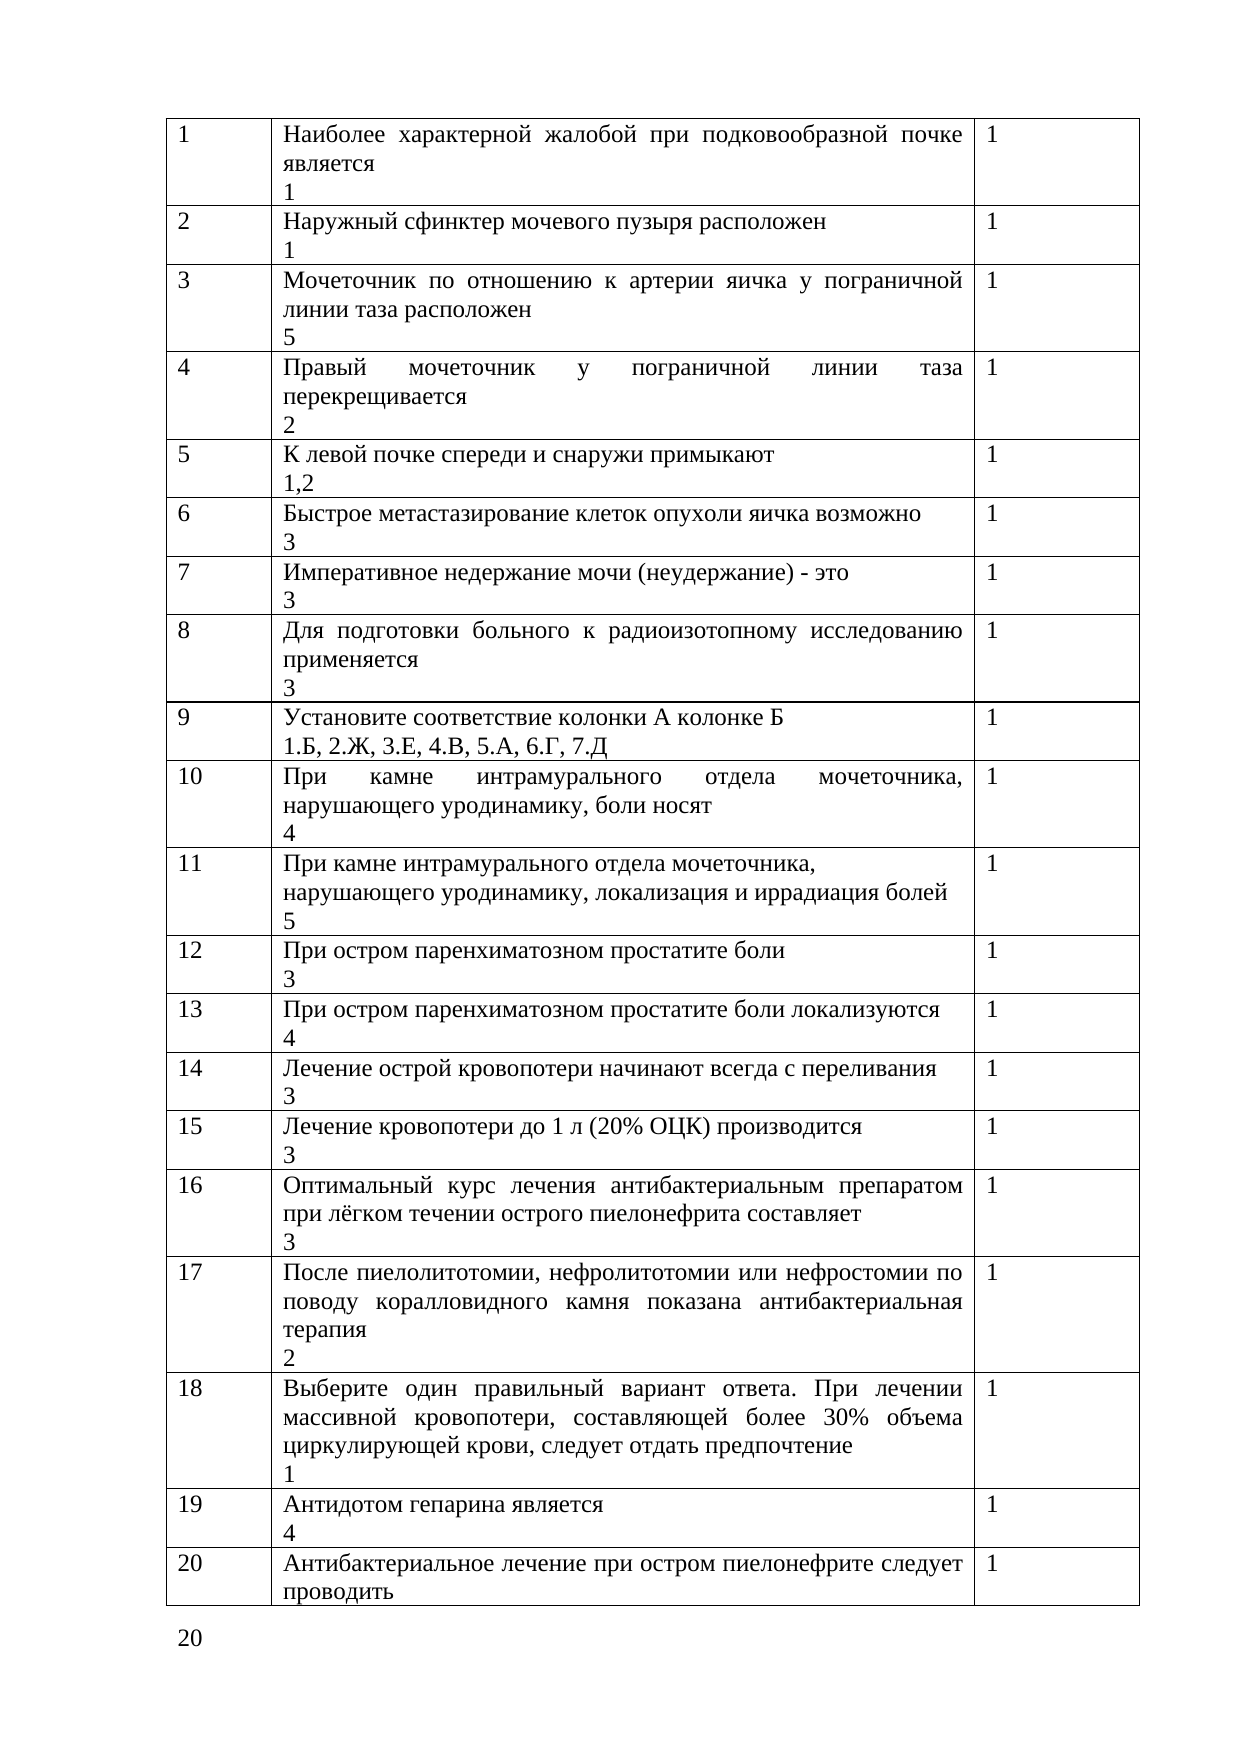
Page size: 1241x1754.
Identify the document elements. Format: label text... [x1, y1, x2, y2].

table_cell 1 [975, 1170, 1139, 1256]
table_cell 2 [167, 206, 271, 264]
table_cell 14 [167, 1053, 271, 1110]
table_cell При камне интрамурального отдела мочеточника, нарушающего уродинамику, боли носят 4 [272, 761, 974, 847]
table_cell 1 [975, 557, 1139, 614]
table_cell 9 [167, 703, 271, 760]
table_cell 1 [975, 1053, 1139, 1110]
table_cell 1 [975, 994, 1139, 1052]
table_cell Лечение кровопотери до 1 л (20% ОЦК) производится 3 [272, 1111, 974, 1169]
table_cell 20 [167, 1548, 271, 1605]
table_cell Оптимальный курс лечения антибактериальным препаратом при лёгком течении острого пиелонефрита составляет 3 [272, 1170, 974, 1256]
table_cell 1 [975, 703, 1139, 760]
table_cell Лечение острой кровопотери начинают всегда с переливания 3 [272, 1053, 974, 1110]
table_cell 8 [167, 615, 271, 701]
table_cell 1 [975, 352, 1139, 438]
table_cell 17 [167, 1257, 271, 1372]
table_cell К левой почке спереди и снаружи примыкают 1,2 [272, 440, 974, 497]
table_cell 1 [975, 615, 1139, 701]
table_cell 1 [975, 440, 1139, 497]
table_cell Правый мочеточник у пограничной линии таза перекрещивается 2 [272, 352, 974, 438]
table_cell 18 [167, 1373, 271, 1488]
table_cell Установите соответствие колонки А колонке Б 1.Б, 2.Ж, 3.Е, 4.В, 5.А, 6.Г, 7.Д [272, 703, 974, 760]
table_cell 5 [167, 440, 271, 497]
table_cell 10 [167, 761, 271, 847]
table_cell Наиболее характерной жалобой при подковообразной почке является 1 [272, 119, 974, 205]
table_cell 15 [167, 1111, 271, 1169]
table_cell 16 [167, 1170, 271, 1256]
table_cell Наружный сфинктер мочевого пузыря расположен 1 [272, 206, 974, 264]
table_cell Быстрое метастазирование клеток опухоли яичка возможно 3 [272, 498, 974, 556]
table_cell При остром паренхиматозном простатите боли 3 [272, 936, 974, 993]
table_cell 4 [167, 352, 271, 438]
table_cell Для подготовки больного к радиоизотопному исследованию применяется 3 [272, 615, 974, 701]
table_cell 1 [975, 848, 1139, 934]
table_cell 6 [167, 498, 271, 556]
table_cell 7 [167, 557, 271, 614]
table_cell 1 [975, 498, 1139, 556]
table_cell 3 [167, 265, 271, 351]
table_cell 1 [975, 119, 1139, 205]
table_cell 1 [975, 936, 1139, 993]
table_cell При остром паренхиматозном простатите боли локализуются 4 [272, 994, 974, 1052]
table_cell 1 [975, 1489, 1139, 1547]
table_cell 1 [975, 265, 1139, 351]
table_cell Императивное недержание мочи (неудержание) - это 3 [272, 557, 974, 614]
table_cell 19 [167, 1489, 271, 1547]
table_cell 1 [975, 1373, 1139, 1488]
table_cell Мочеточник по отношению к артерии яичка у пограничной линии таза расположен 5 [272, 265, 974, 351]
table_cell 1 [167, 119, 271, 205]
table_cell 1 [975, 1257, 1139, 1372]
table_cell 1 [975, 1111, 1139, 1169]
table_cell 1 [975, 1548, 1139, 1605]
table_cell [272, 1548, 974, 1605]
table_cell 1 [975, 206, 1139, 264]
table_cell 1 [975, 761, 1139, 847]
table_cell При камне интрамурального отдела мочеточника, нарушающего уродинамику, локализация и иррадиация болей 5 [272, 848, 974, 934]
table_cell Выберите один правильный вариант ответа. При лечении массивной кровопотери, составляющей более 30% объема циркулирующей крови, следует отдать предпочтение 1 [272, 1373, 974, 1488]
table_cell После пиелолитотомии, нефролитотомии или нефростомии по поводу коралловидного камня показана антибактериальная терапия 2 [272, 1257, 974, 1372]
table_cell 13 [167, 994, 271, 1052]
table_cell Антидотом гепарина является 4 [272, 1489, 974, 1547]
table_cell 11 [167, 848, 271, 934]
table_cell 12 [167, 936, 271, 993]
